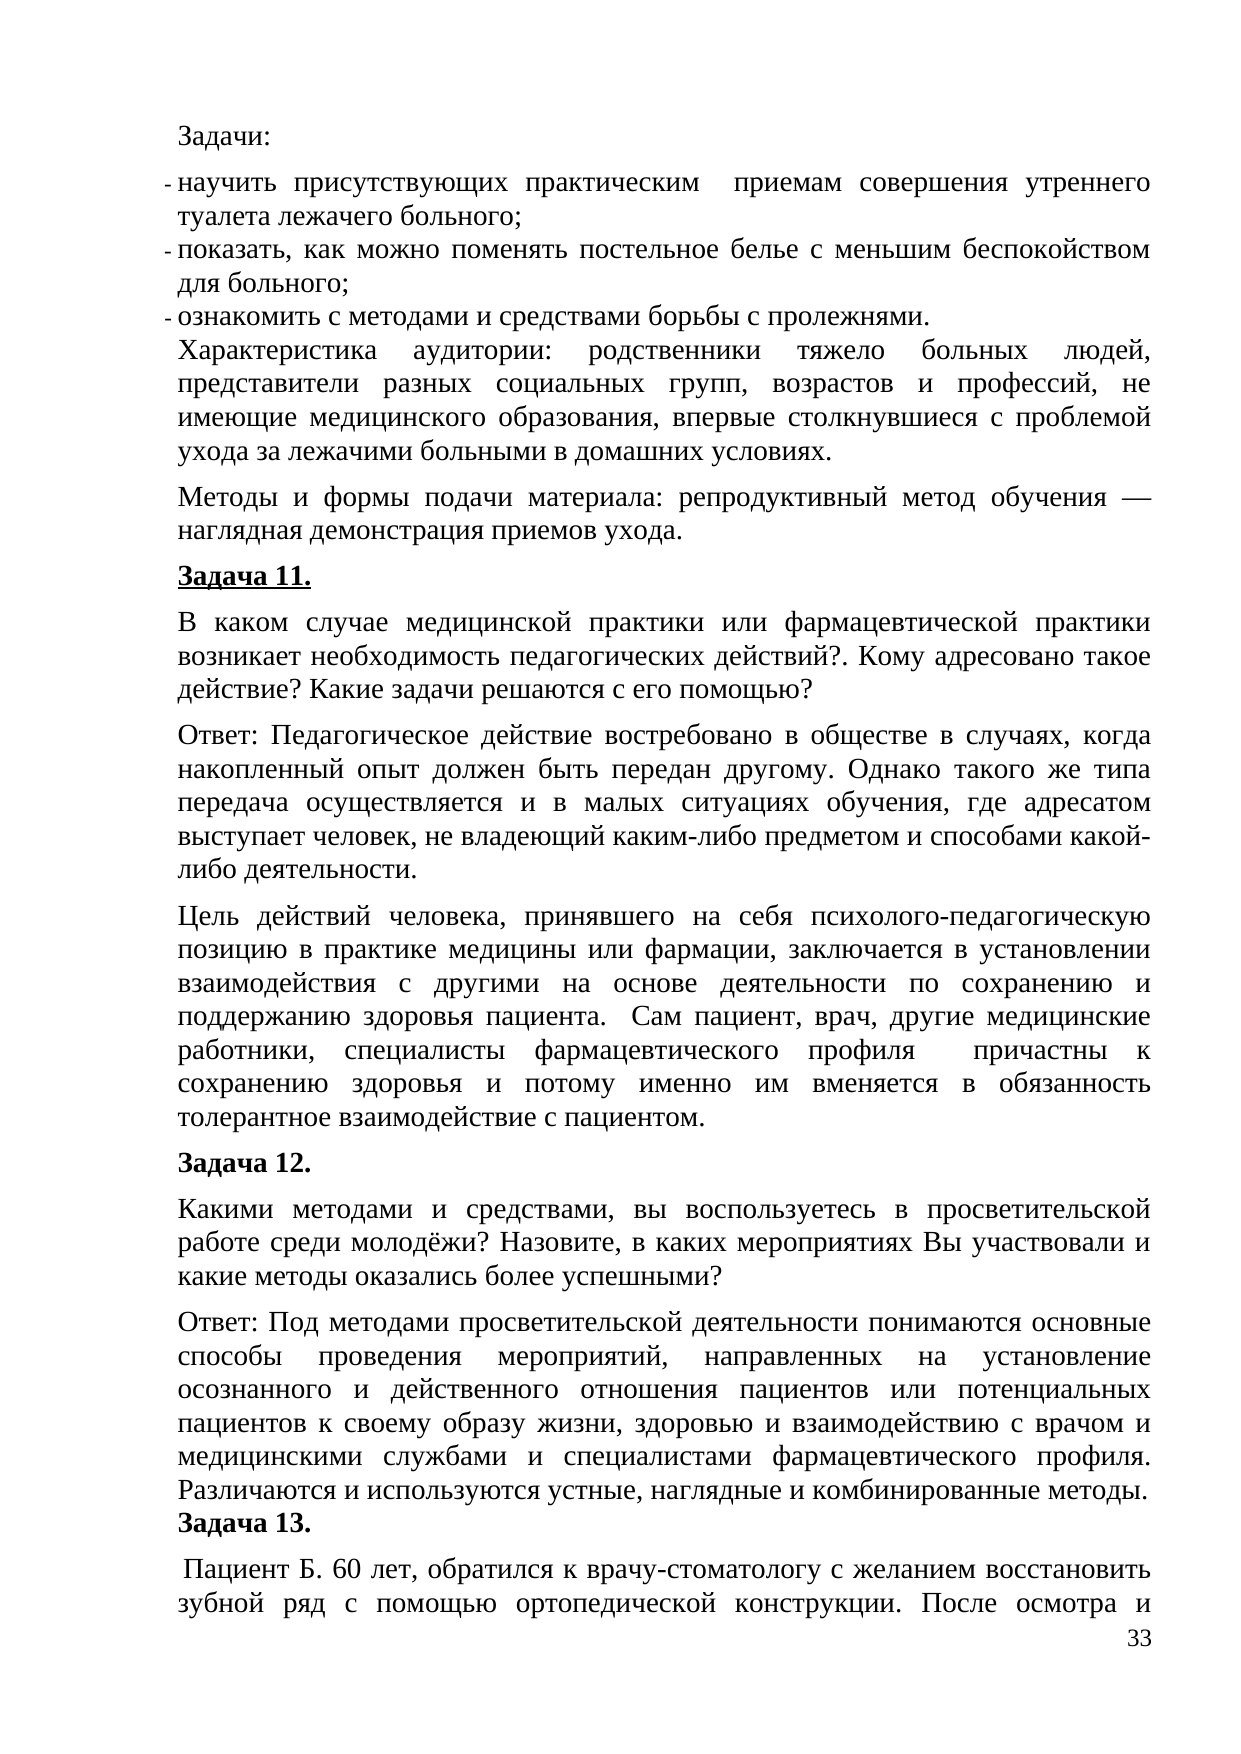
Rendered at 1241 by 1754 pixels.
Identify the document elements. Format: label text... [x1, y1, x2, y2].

text Задача 13. [177, 1505, 1152, 1539]
list ознакомить с методами и средствами борьбы с пролежнями. [164, 298, 1152, 332]
text Характеристика аудитории: родственники тяжело больных людей, представители разных социальных групп, возрастов и профессий, не имеющие медицинского образования, впервые столкнувшиеся с проблемой ухода за лежачими больными в домашних условиях. [177, 332, 1152, 466]
text Ответ: Педагогическое действие востребовано в обществе в случаях, когда накопленный опыт должен быть передан другому. Однако такого же типа передача осуществляется и в малых ситуациях обучения, где адресатом выступает человек, не владеющий каким-либо предметом и способами какой-либо деятельности. [177, 717, 1152, 885]
text Задачи: [177, 118, 1152, 152]
list научить присутствующих практическим приемам совершения утреннего туалета лежачего больного; [164, 164, 1152, 231]
text Какими методами и средствами, вы воспользуетесь в просветительской работе среди молодёжи? Назовите, в каких мероприятиях Вы участвовали и какие методы оказались более успешными? [177, 1191, 1152, 1292]
text Задача 12. [177, 1145, 1152, 1178]
text Ответ: Под методами просветительской деятельности понимаются основные способы проведения мероприятий, направленных на установление осознанного и действенного отношения пациентов или потенциальных пациентов к своему образу жизни, здоровью и взаимодействию с врачом и медицинскими службами и специалистами фармацевтического профиля. Различаются и используются устные, наглядные и комбинированные методы. [177, 1304, 1152, 1505]
list показать, как можно поменять постельное белье с меньшим беспокойством для больного; [164, 231, 1152, 298]
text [177, 1551, 1152, 1618]
text Методы и формы подачи материала: репродуктивный метод обучения — наглядная демонстрация приемов ухода. [177, 479, 1152, 546]
text В каком случае медицинской практики или фармацевтической практики возникает необходимость педагогических действий?. Кому адресовано такое действие? Какие задачи решаются с его помощью? [177, 604, 1152, 705]
text Цель действий человека, принявшего на себя психолого-педагогическую позицию в практике медицины или фармации, заключается в установлении взаимодействия с другими на основе деятельности по сохранению и поддержанию здоровья пациента. Сам пациент, врач, другие медицинские работники, специалисты фармацевтического профиля причастны к сохранению здоровья и потому именно им вменяется в обязанность толерантное взаимодействие с пациентом. [177, 898, 1152, 1132]
text Задача 11. [177, 558, 1152, 592]
